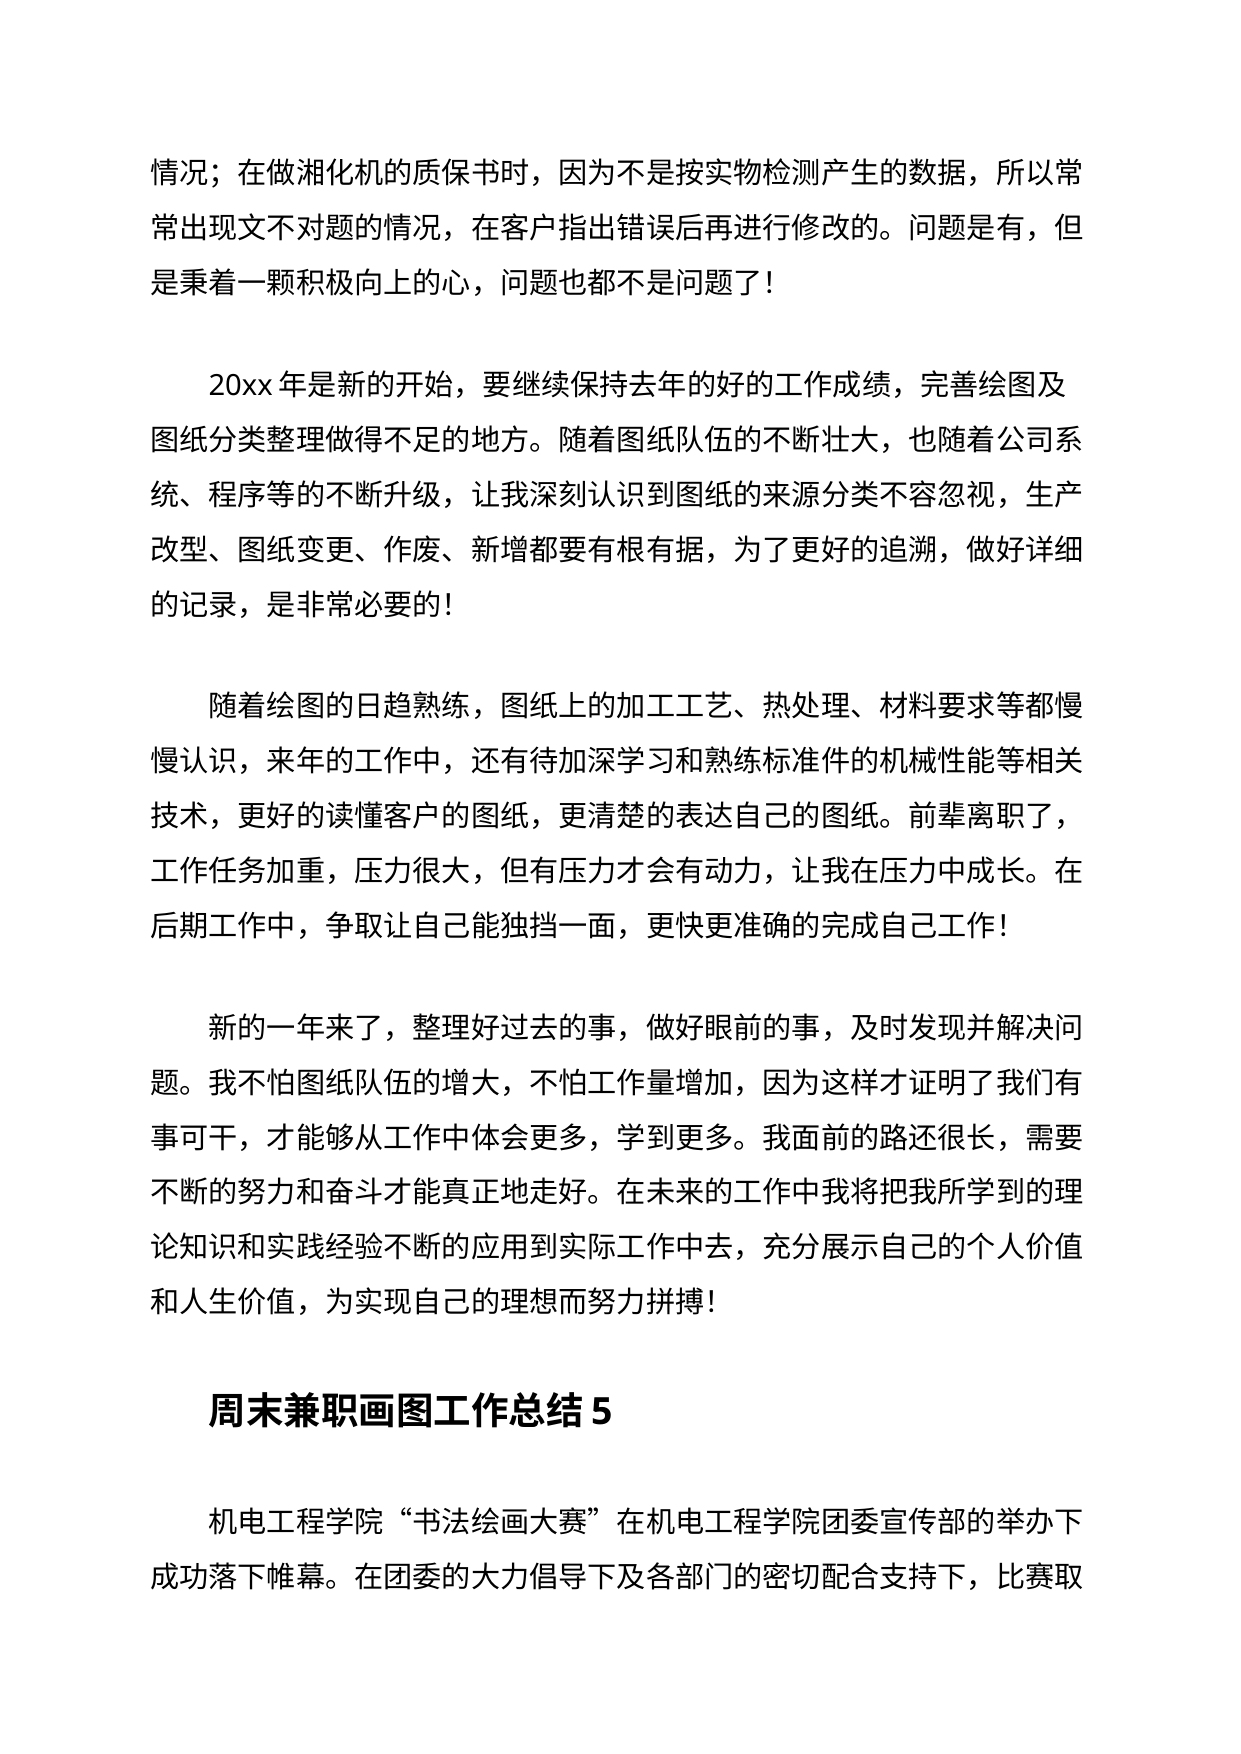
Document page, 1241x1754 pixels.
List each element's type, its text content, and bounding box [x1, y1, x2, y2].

text 20xx年是新的开始，要继续保持去年的好的工作成绩，完善绘图及图纸分类整理做得不足的地方。随着图纸队伍的不断壮大，也随着公司系统、程序等的不断升级，让我深刻认识到图纸的来源分类不容忽视，生产改型、图纸变更、作废、新增都要有根有据，为了更好的追溯，做好详细的记录，是非常必要的！ [150, 362, 1090, 623]
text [150, 1498, 1090, 1595]
text 周末兼职画图工作总结5 [150, 1381, 1090, 1435]
text 新的一年来了，整理好过去的事，做好眼前的事，及时发现并解决问题。我不怕图纸队伍的增大，不怕工作量增加，因为这样才证明了我们有事可干，才能够从工作中体会更多，学到更多。我面前的路还很长，需要不断的努力和奋斗才能真正地走好。在未来的工作中我将把我所学到的理论知识和实践经验不断的应用到实际工作中去，充分展示自己的个人价值和人生价值，为实现自己的理想而努力拼搏！ [150, 1004, 1090, 1321]
text 随着绘图的日趋熟练，图纸上的加工工艺、热处理、材料要求等都慢慢认识，来年的工作中，还有待加深学习和熟练标准件的机械性能等相关技术，更好的读懂客户的图纸，更清楚的表达自己的图纸。前辈离职了，工作任务加重，压力很大，但有压力才会有动力，让我在压力中成长。在后期工作中，争取让自己能独挡一面，更快更准确的完成自己工作！ [150, 683, 1090, 945]
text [150, 150, 1090, 302]
